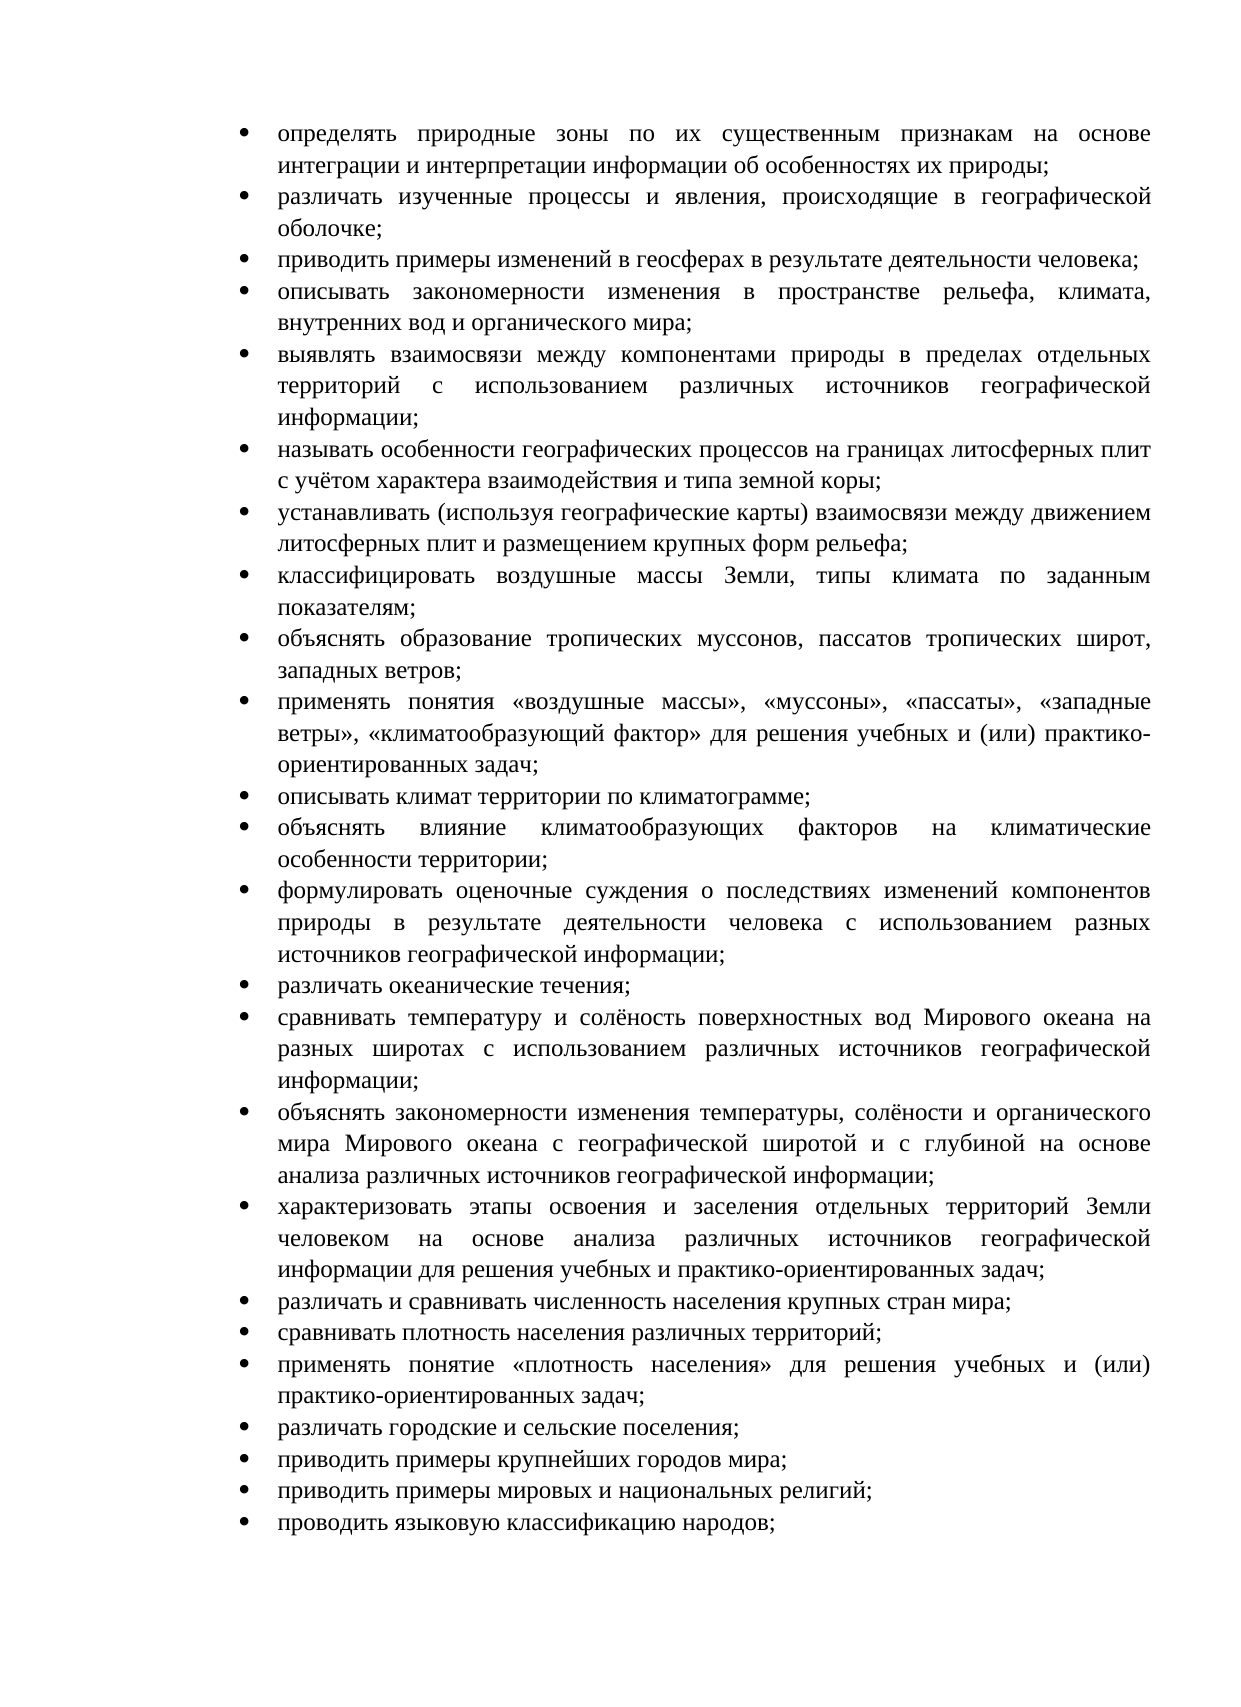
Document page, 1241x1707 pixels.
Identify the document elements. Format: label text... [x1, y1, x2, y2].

list описывать климат территории по климатограмме; [240, 781, 1152, 810]
list сравнивать температуру и солёность поверхностных вод Мирового океана на разных широтах с использованием различных источников географической информации; [240, 1002, 1152, 1094]
list различать изученные процессы и явления, происходящие в географической оболочке; [240, 181, 1152, 242]
list объяснять влияние климатообразующих факторов на климатические особенности территории; [240, 812, 1152, 873]
list объяснять закономерности изменения температуры, солёности и органического мира Мирового океана с географической широтой и с глубиной на основе анализа различных источников географической информации; [240, 1097, 1152, 1188]
list проводить языковую классификацию народов; [240, 1507, 1152, 1536]
list называть особенности географических процессов на границах литосферных плит с учётом характера взаимодействия и типа земной коры; [240, 434, 1152, 494]
list различать океанические течения; [240, 970, 1152, 999]
list различать городские и сельские поселения; [240, 1412, 1152, 1441]
list применять понятие «плотность населения» для решения учебных и (или) практико-ориентированных задач; [240, 1349, 1152, 1409]
list объяснять образование тропических муссонов, пассатов тропических широт, западных ветров; [240, 623, 1152, 683]
list приводить примеры мировых и национальных религий; [240, 1475, 1152, 1504]
list применять понятия «воздушные массы», «муссоны», «пассаты», «западные ветры», «климатообразующий фактор» для решения учебных и (или) практико-ориентированных задач; [240, 686, 1152, 778]
list устанавливать (используя географические карты) взаимосвязи между движением литосферных плит и размещением крупных форм рельефа; [240, 497, 1152, 557]
list формулировать оценочные суждения о последствиях изменений компонентов природы в результате деятельности человека с использованием разных источников географической информации; [240, 876, 1152, 967]
list приводить примеры крупнейших городов мира; [240, 1444, 1152, 1472]
list описывать закономерности изменения в пространстве рельефа, климата, внутренних вод и органического мира; [240, 276, 1152, 336]
list приводить примеры изменений в геосферах в результате деятельности человека; [240, 244, 1152, 273]
list классифицировать воздушные массы Земли, типы климата по заданным показателям; [240, 560, 1152, 620]
list характеризовать этапы освоения и заселения отдельных территорий Земли человеком на основе анализа различных источников географической информации для решения учебных и практико-ориентированных задач; [240, 1191, 1152, 1283]
list выявлять взаимосвязи между компонентами природы в пределах отдельных территорий с использованием различных источников географической информации; [240, 339, 1152, 431]
list различать и сравнивать численность населения крупных стран мира; [240, 1286, 1152, 1315]
list сравнивать плотность населения различных территорий; [240, 1317, 1152, 1346]
list определять природные зоны по их существенным признакам на основе интеграции и интерпретации информации об особенностях их природы; [240, 118, 1152, 178]
